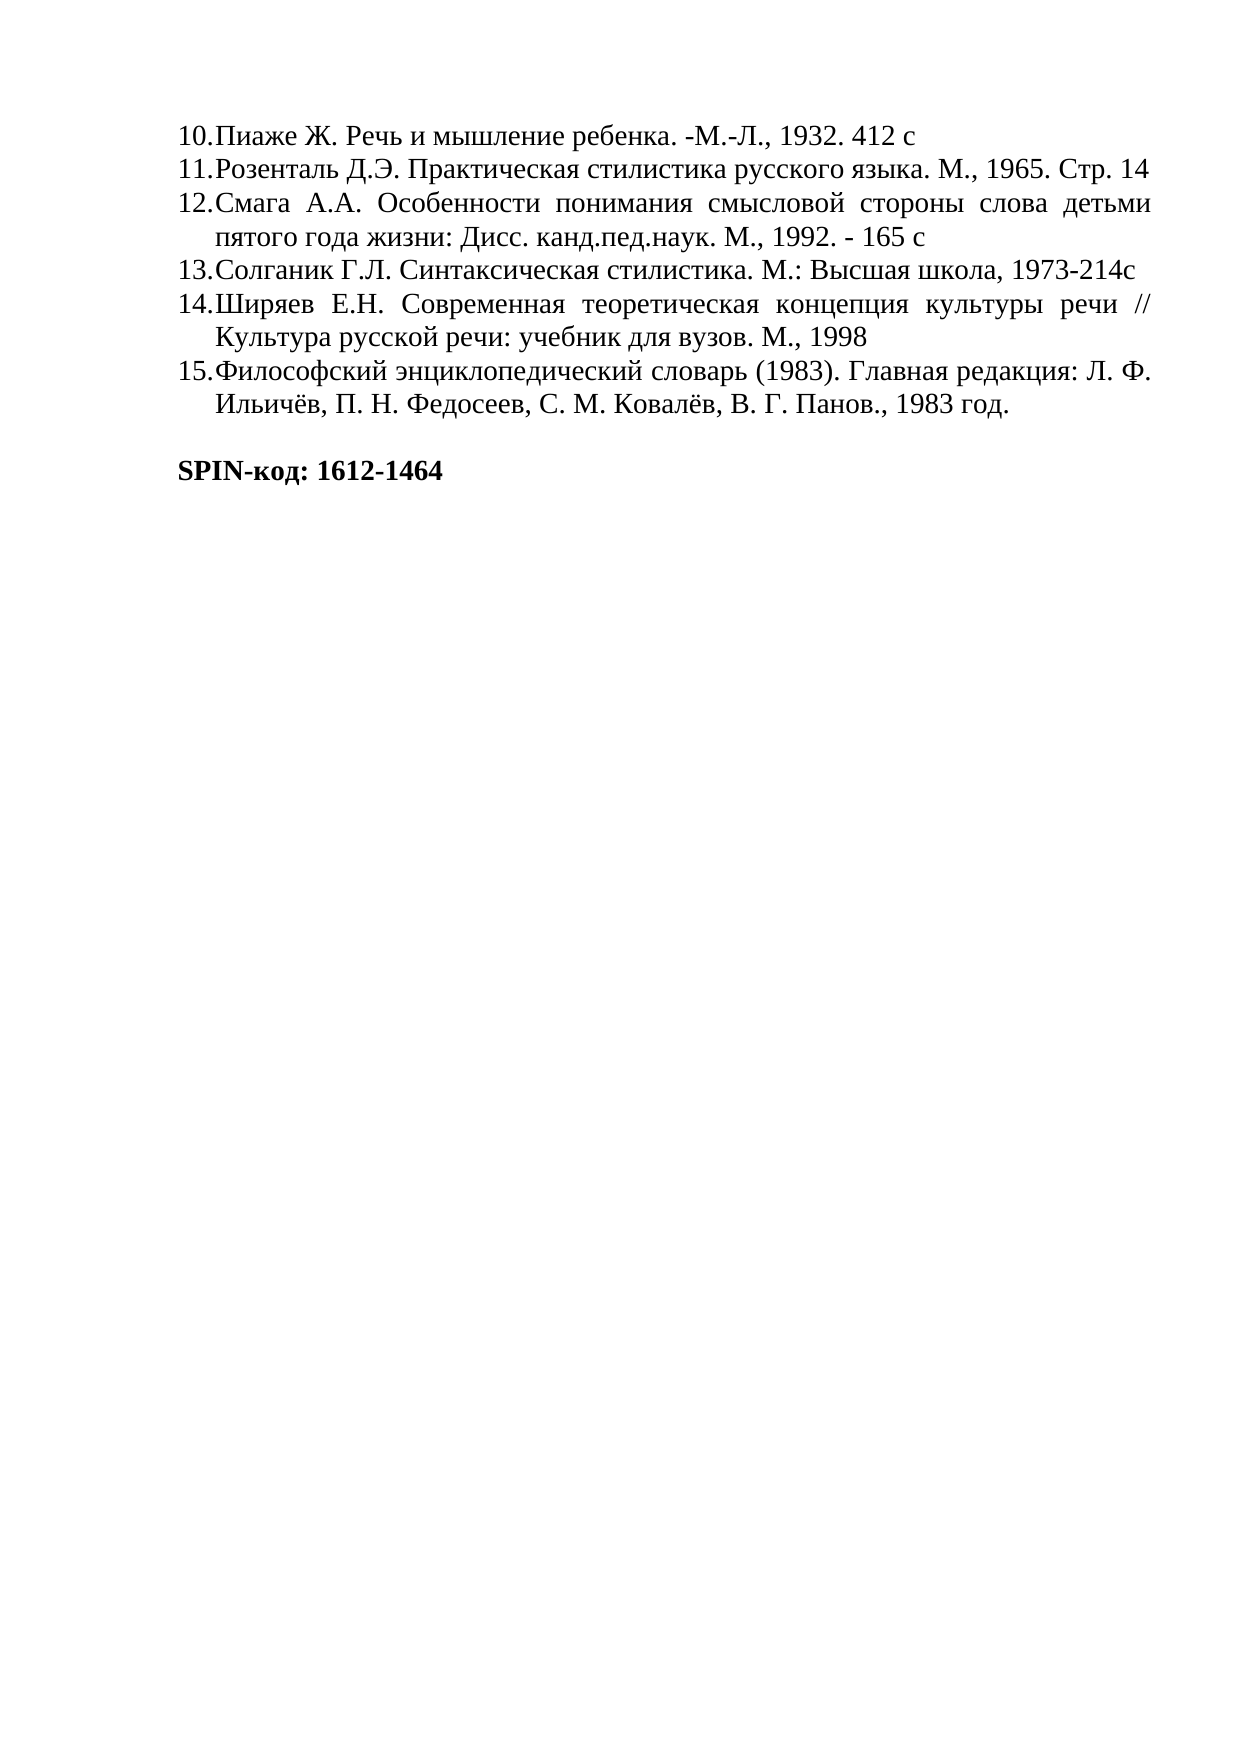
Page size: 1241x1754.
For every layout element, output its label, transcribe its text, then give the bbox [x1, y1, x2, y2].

list Розенталь Д.Э. Практическая стилистика русского языка. М., 1965. Стр. 14 [177, 152, 1152, 185]
text SPIN-код: 1612-1464 [177, 453, 1152, 487]
list Философский энциклопедический словарь (1983). Главная редакция: Л. Ф. Ильичёв, П. Н. Федосеев, С. М. Ковалёв, В. Г. Панов., 1983 год. [177, 353, 1152, 420]
list Ширяев Е.Н. Современная теоретическая концепция культуры речи // Культура русской речи: учебник для вузов. М., 1998 [177, 286, 1152, 353]
list Солганик Г.Л. Синтаксическая стилистика. М.: Высшая школа, 1973-214с [177, 252, 1152, 286]
list Смага А.А. Особенности понимания смысловой стороны слова детьми пятого года жизни: Дисс. канд.пед.наук. М., 1992. - 165 с [177, 185, 1152, 252]
list Пиаже Ж. Речь и мышление ребенка. -М.-Л., 1932. 412 с [177, 118, 1152, 152]
